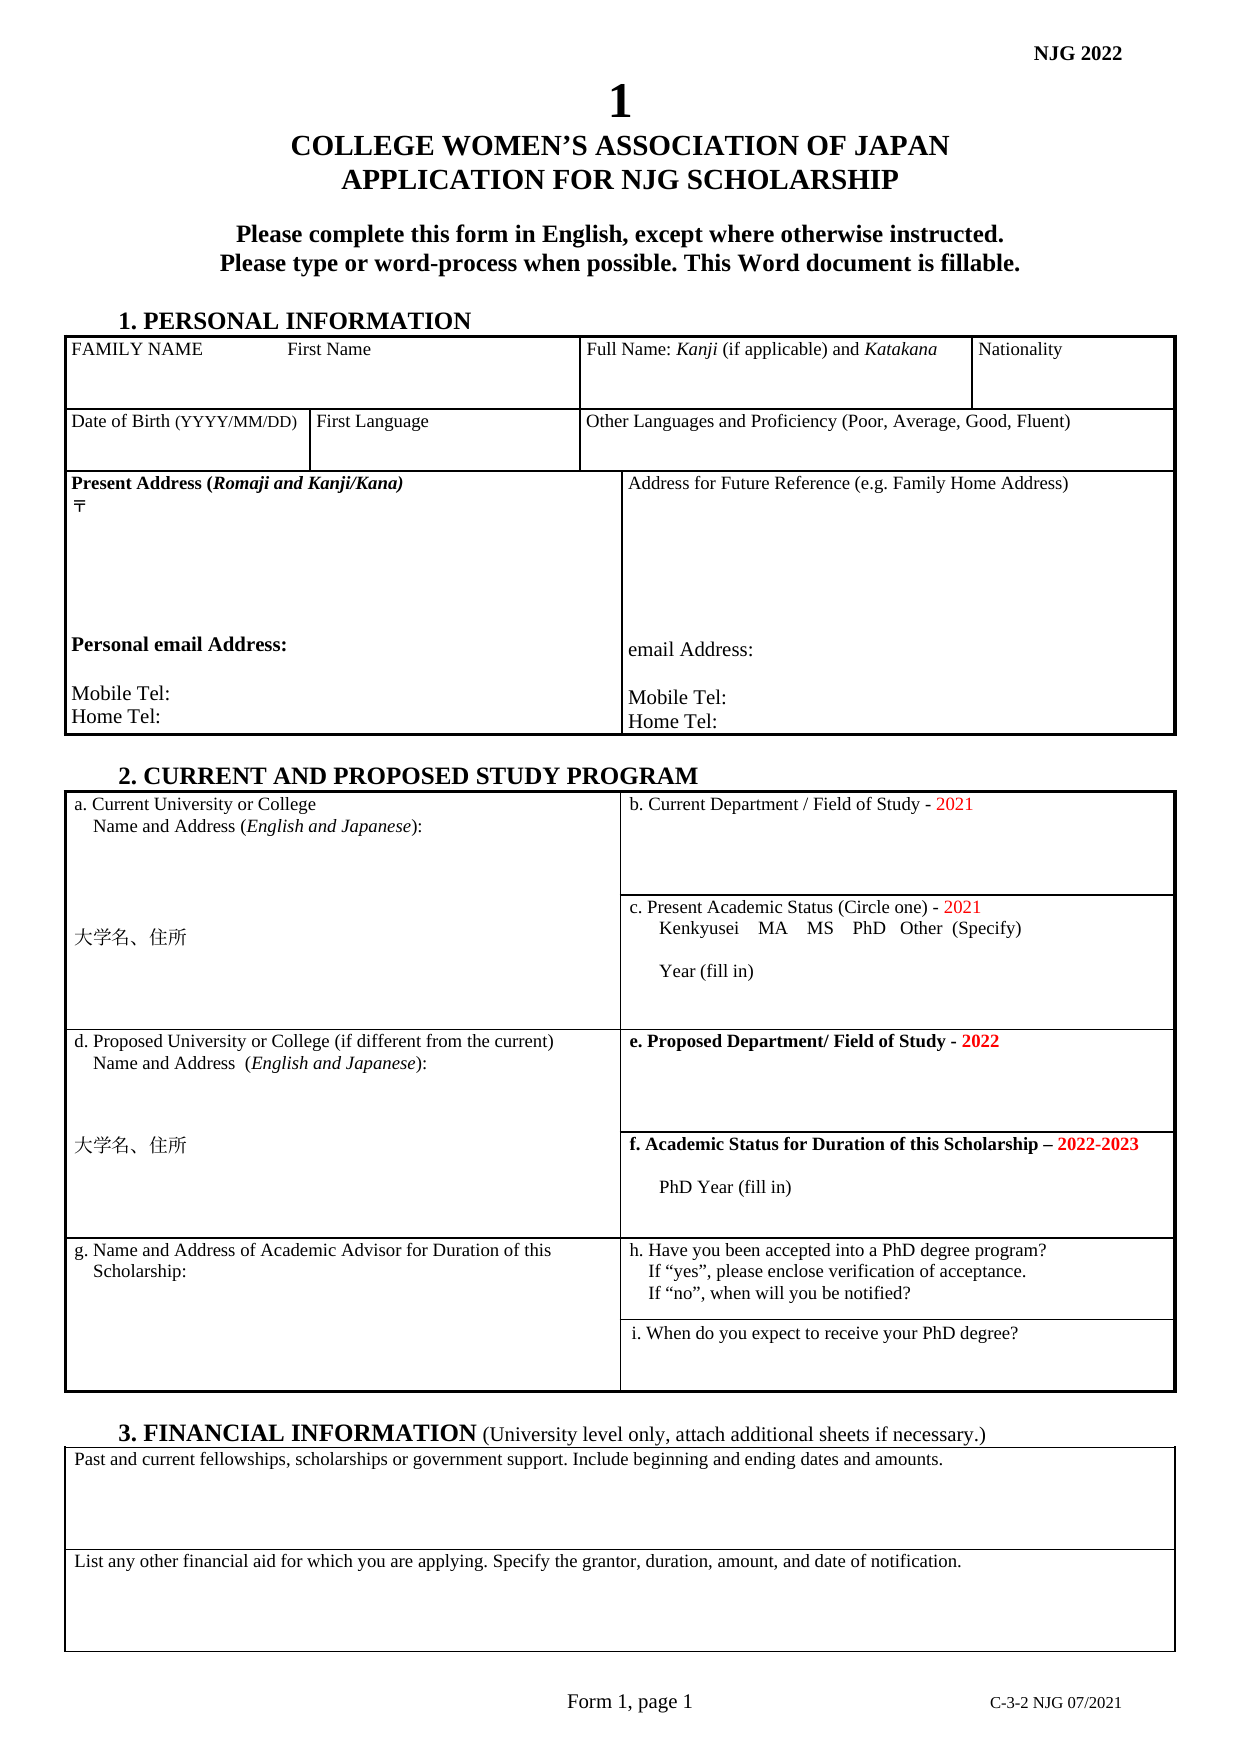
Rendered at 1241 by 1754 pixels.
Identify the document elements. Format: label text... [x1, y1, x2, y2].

table_header Full Name: Kanji (if applicable) and Katakana [581, 338, 971, 408]
table_cell d. Proposed University or College (if different from the current) Name and Address (English and Japanese): 大学名、住所 [67, 1030, 620, 1237]
table_cell c. Present Academic Status (Circle one) - 2021 Kenkyusei MA MS PhD Other (Specify) Year (fill in) [621, 896, 1173, 1029]
table_cell g. Name and Address of Academic Advisor for Duration of this Scholarship: [67, 1239, 620, 1389]
text 1 [118, 71, 1122, 128]
table_header b. Current Department / Field of Study - 2021 [621, 793, 1173, 894]
table_cell e. Proposed Department/ Field of Study - 2022 [621, 1030, 1173, 1131]
table_cell Date of Birth (YYYY/MM/DD) [67, 410, 309, 470]
table_cell Other Languages and Proficiency (Poor, Average, Good, Fluent) [581, 410, 1173, 470]
table_cell First Language [311, 410, 579, 470]
table_cell Address for Future Reference (e.g. Family Home Address) email Address: Mobile Tel: Home Tel: [623, 472, 1173, 733]
text 3. FINANCIAL INFORMATION (University level only, attach additional sheets if necessary.) [118, 1418, 1122, 1446]
table_cell h. Have you been accepted into a PhD degree program? If “yes”, please enclose verification of acceptance. If “no”, when will you be notified? [621, 1239, 1173, 1319]
table_cell Present Address (Romaji and Kanji/Kana) 〒 Personal email Address: Mobile Tel: Home Tel: [67, 472, 621, 733]
table_header Past and current fellowships, scholarships or government support. Include beginning and ending dates and amounts. [66, 1448, 1174, 1548]
text COLLEGE WOMEN’S ASSOCIATION OF JAPAN [118, 128, 1122, 162]
table_cell i. When do you expect to receive your PhD degree? [621, 1320, 1173, 1389]
table_cell f. Academic Status for Duration of this Scholarship – 2022-2023 PhD Year (fill in) [621, 1133, 1173, 1237]
table_header Nationality [973, 338, 1173, 408]
table_header FAMILY NAME First Name [67, 338, 579, 408]
text APPLICATION FOR NJG SCHOLARSHIP [118, 162, 1122, 195]
text Please complete this form in English, except where otherwise instructed. [118, 219, 1122, 248]
table_header a. Current University or College Name and Address (English and Japanese): 大学名、住所 [67, 793, 620, 1029]
text 1. PERSONAL INFORMATION [118, 306, 1122, 334]
text Please type or word-process when possible. This Word document is fillable. [118, 248, 1122, 277]
text 2. CURRENT AND PROPOSED STUDY PROGRAM [118, 761, 1122, 790]
table_cell List any other financial aid for which you are applying. Specify the grantor, duration, amount, and date of notification. [66, 1550, 1174, 1651]
